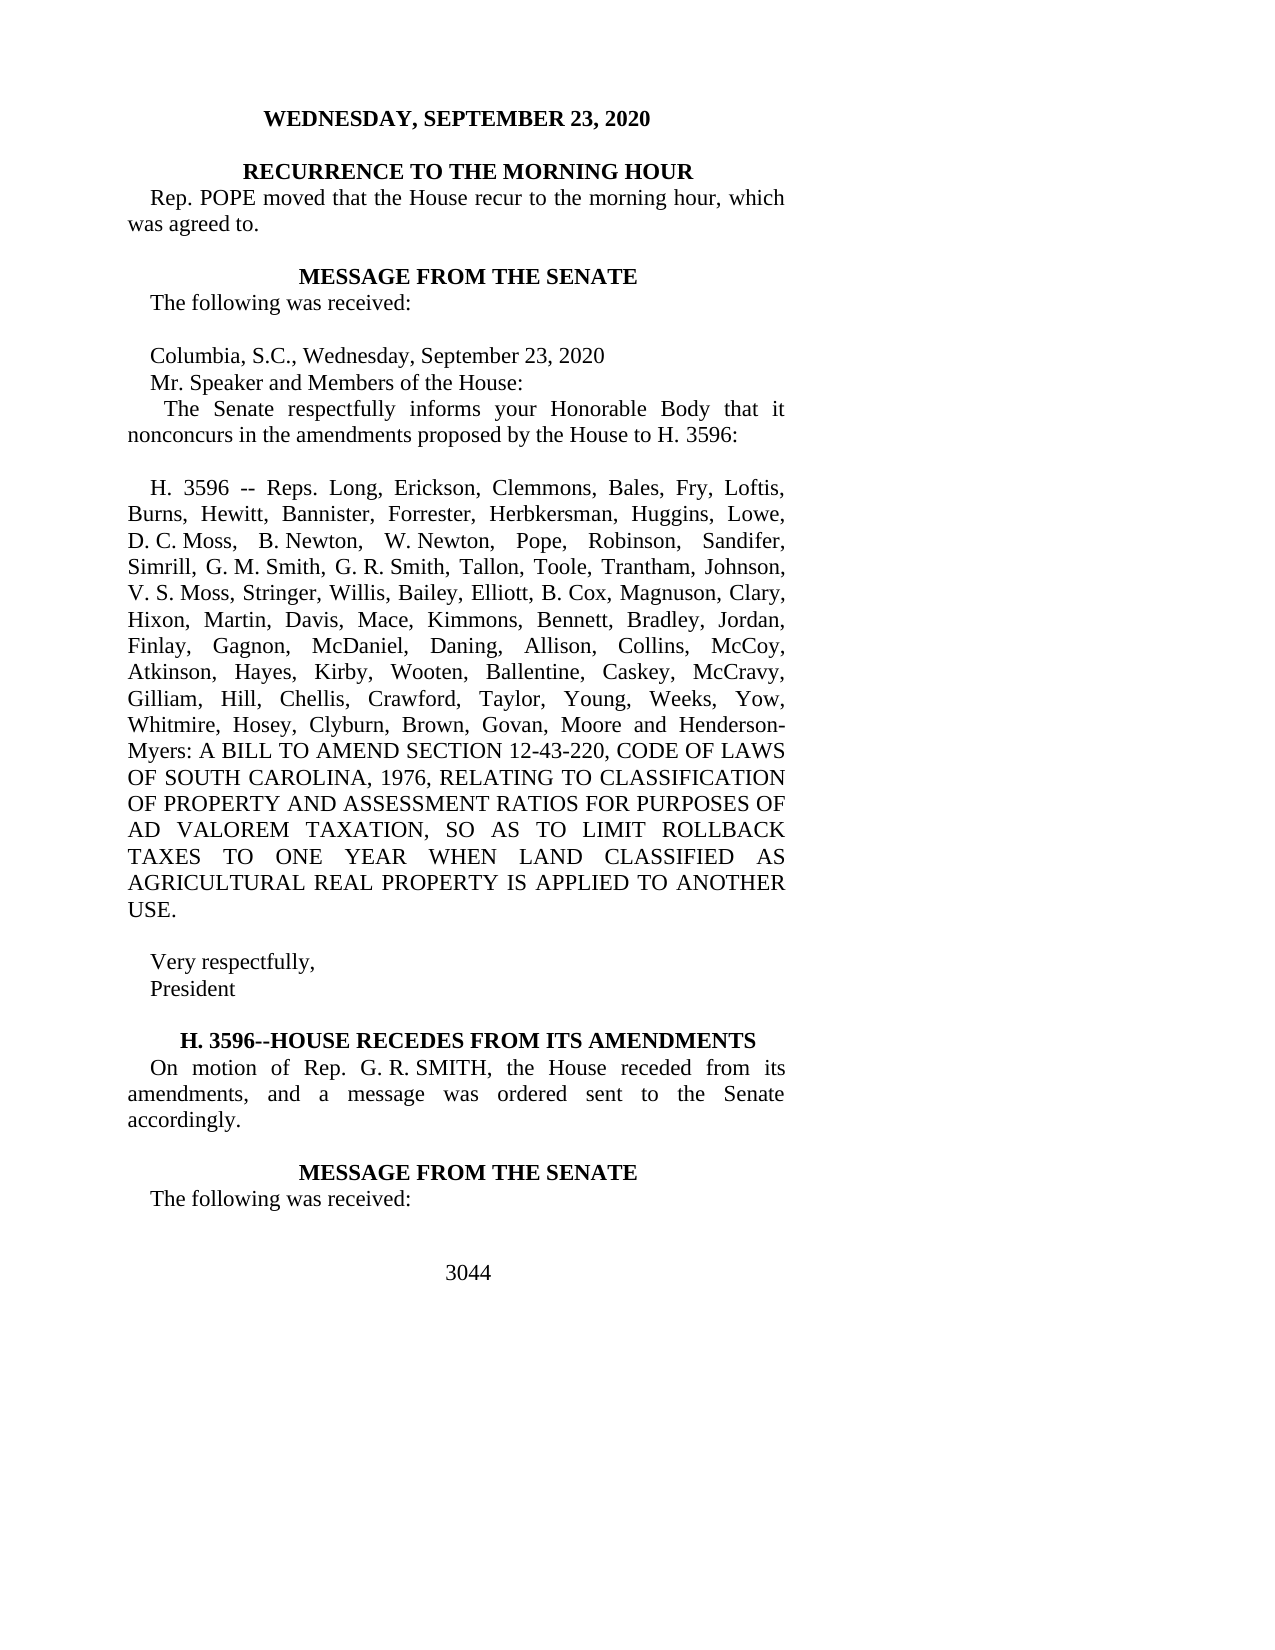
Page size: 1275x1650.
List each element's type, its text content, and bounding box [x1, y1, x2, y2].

text H. 3596--HOUSE RECEDES FROM ITS AMENDMENTS [127, 1027, 786, 1054]
text On motion of Rep. G. R. SMITH, the House receded from its amendments, and a message was ordered sent to the Senate accordingly. [127, 1054, 786, 1133]
text Rep. POPE moved that the House recur to the morning hour, which was agreed to. [127, 184, 786, 237]
text President [127, 975, 786, 1001]
text The Senate respectfully informs your Honorable Body that it nonconcurs in the amendments proposed by the House to H. 3596: [127, 395, 786, 448]
text MESSAGE FROM THE SENATE [127, 1159, 786, 1186]
text Mr. Speaker and Members of the House: [127, 368, 786, 395]
text The following was received: [127, 1186, 786, 1212]
text RECURRENCE TO THE MORNING HOUR [127, 158, 786, 184]
text MESSAGE FROM THE SENATE [127, 263, 786, 289]
text H. 3596 -- Reps. Long, Erickson, Clemmons, Bales, Fry, Loftis, Burns, Hewitt, Bannister, Forrester, Herbkersman, Huggins, Lowe, D. C. Moss, B. Newton, W. Newton, Pope, Robinson, Sandifer, Simrill, G. M. Smith, G. R. Smith, Tallon, Toole, Trantham, Johnson, V. S. Moss, Stringer, Willis, Bailey, Elliott, B. Cox, Magnuson, Clary, Hixon, Martin, Davis, Mace, Kimmons, Bennett, Bradley, Jordan, Finlay, Gagnon, McDaniel, Daning, Allison, Collins, McCoy, Atkinson, Hayes, Kirby, Wooten, Ballentine, Caskey, McCravy, Gilliam, Hill, Chellis, Crawford, Taylor, Young, Weeks, Yow, Whitmire, Hosey, Clyburn, Brown, Govan, Moore and Henderson-Myers: A BILL TO AMEND SECTION 12-43-220, CODE OF LAWS OF SOUTH CAROLINA, 1976, RELATING TO CLASSIFICATION OF PROPERTY AND ASSESSMENT RATIOS FOR PURPOSES OF AD VALOREM TAXATION, SO AS TO LIMIT ROLLBACK TAXES TO ONE YEAR WHEN LAND CLASSIFIED AS AGRICULTURAL REAL PROPERTY IS APPLIED TO ANOTHER USE. [127, 474, 786, 922]
text The following was received: [127, 289, 786, 316]
text Columbia, S.C., Wednesday, September 23, 2020 [127, 342, 786, 368]
text Very respectfully, [127, 948, 786, 975]
